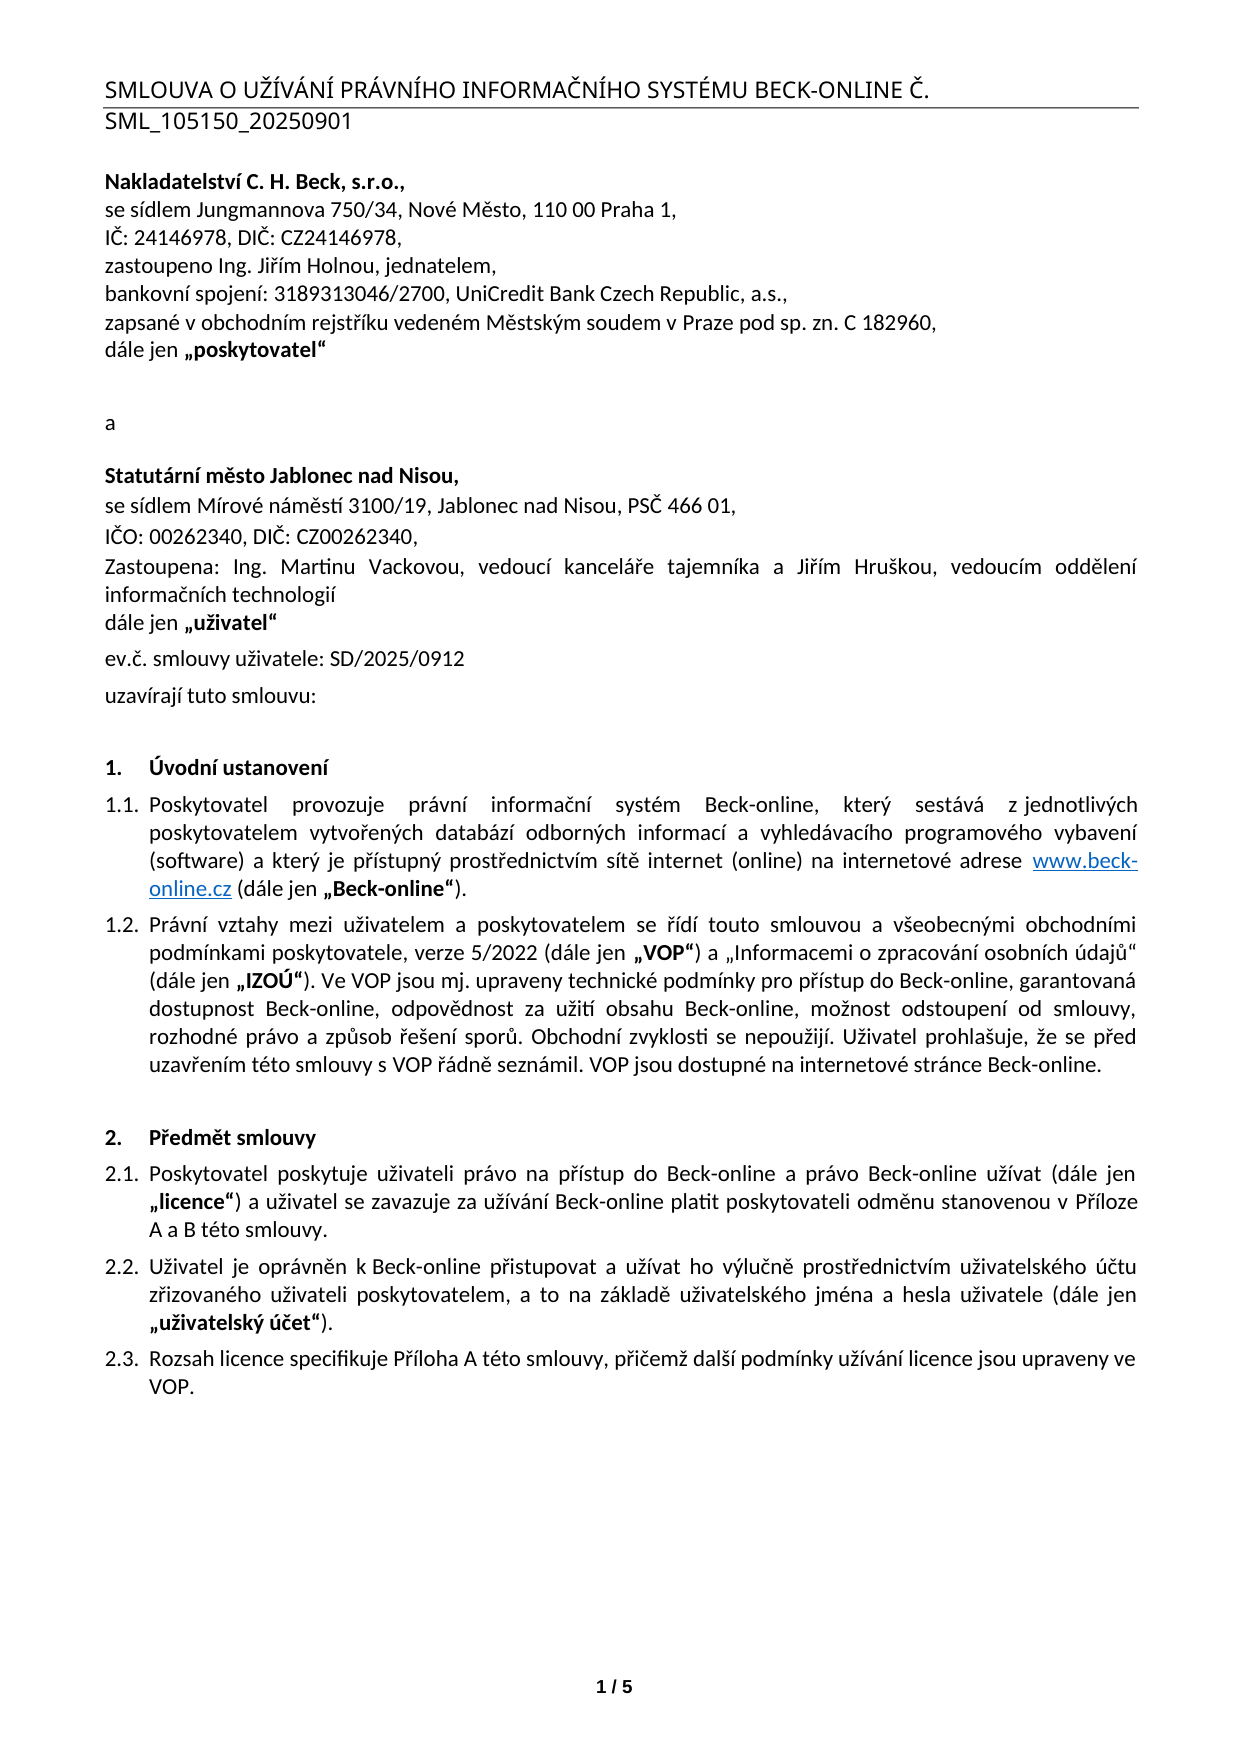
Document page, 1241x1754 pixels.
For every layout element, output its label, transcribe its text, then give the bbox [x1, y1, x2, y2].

list Úvodní ustanovení [104, 753, 1138, 781]
text Nakladatelství C. H. Beck, s.r.o., [104, 167, 1138, 196]
text dále jen „uživatel“ [104, 608, 1138, 636]
text se sídlem Mírové náměstí 3100/19, Jablonec nad Nisou, PSČ 466 01, [104, 492, 1138, 519]
text uzavírají tuto smlouvu: [104, 681, 1138, 709]
text dále jen „poskytovatel“ [104, 336, 1138, 364]
text ev.č. smlouvy uživatele: SD/2025/0912 [104, 644, 1138, 672]
list Poskytovatel provozuje právní informační systém Beck-online, který sestává z jednotlivých poskytovatelem vytvořených databází odborných informací a vyhledávacího programového vybavení (software) a který je přístupný prostřednictvím sítě internet (online) na internetové adrese www.beck-online.cz (dále jen „Beck-online“). [104, 790, 1138, 902]
list Uživatel je oprávněn k Beck-online přistupovat a užívat ho výlučně prostřednictvím uživatelského účtu zřizovaného uživateli poskytovatelem, a to na základě uživatelského jména a hesla uživatele (dále jen „uživatelský účet“). [104, 1252, 1138, 1336]
text a [104, 408, 1138, 436]
list Poskytovatel poskytuje uživateli právo na přístup do Beck-online a právo Beck-online užívat (dále jen „licence“) a uživatel se zavazuje za užívání Beck-online platit poskytovateli odměnu stanovenou v Příloze A a B této smlouvy. [104, 1159, 1138, 1243]
text se sídlem Jungmannova 750/34, Nové Město, 110 00 Praha 1, [104, 196, 1138, 223]
text zapsané v obchodním rejstříku vedeném Městským soudem v Praze pod sp. zn. C 182960, [104, 308, 1138, 336]
text bankovní spojení: 3189313046/2700, UniCredit Bank Czech Republic, a.s., [104, 279, 1138, 308]
text Statutární město Jablonec nad Nisou, [104, 461, 1138, 489]
text zastoupeno Ing. Jiřím Holnou, jednatelem, [104, 252, 1138, 279]
list Právní vztahy mezi uživatelem a poskytovatelem se řídí touto smlouvou a všeobecnými obchodními podmínkami poskytovatele, verze 5/2022 (dále jen „VOP“) a „Informacemi o zpracování osobních údajů“ (dále jen „IZOÚ“). Ve VOP jsou mj. upraveny technické podmínky pro přístup do Beck-online, garantovaná dostupnost Beck-online, odpovědnost za užití obsahu Beck-online, možnost odstoupení od smlouvy, rozhodné právo a způsob řešení sporů. Obchodní zvyklosti se nepoužijí. Uživatel prohlašuje, že se před uzavřením této smlouvy s VOP řádně seznámil. VOP jsou dostupné na internetové stránce Beck-online. [104, 910, 1138, 1078]
text Zastoupena: Ing. Martinu Vackovou, vedoucí kanceláře tajemníka a Jiřím Hruškou, vedoucím oddělení informačních technologií [104, 552, 1138, 608]
text IČO: 00262340, DIČ: CZ00262340, [104, 522, 1138, 550]
list Rozsah licence specifikuje Příloha A této smlouvy, přičemž další podmínky užívání licence jsou upraveny ve VOP. [104, 1344, 1138, 1400]
text IČ: 24146978, DIČ: CZ24146978, [104, 223, 1138, 252]
list Předmět smlouvy [104, 1123, 1138, 1151]
